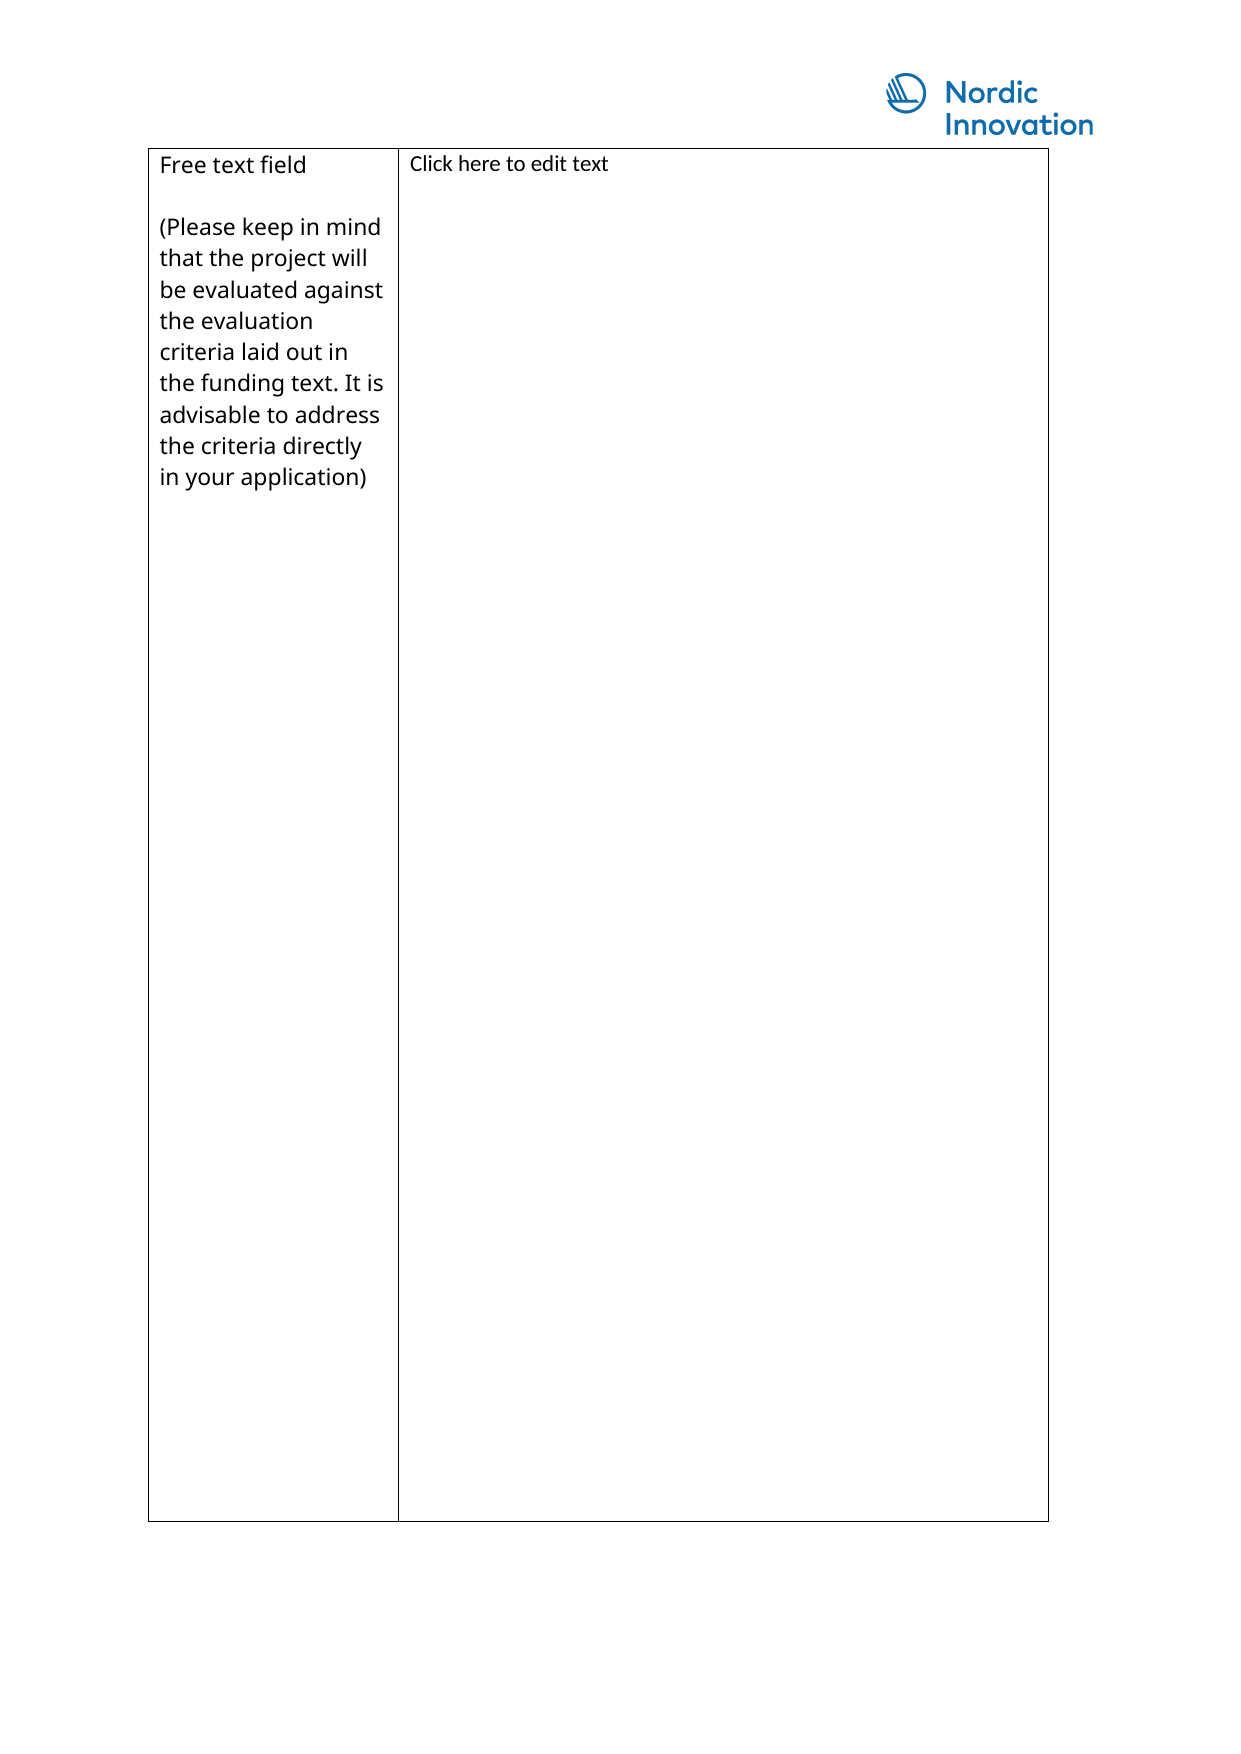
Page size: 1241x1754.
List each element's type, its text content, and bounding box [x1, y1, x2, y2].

picture [886, 73, 1093, 135]
table_cell Free text field (Please keep in mind that the project will be evaluated against the evaluation criteria laid out in the funding text. It is advisable to address the criteria directly in your application) [149, 149, 398, 1521]
